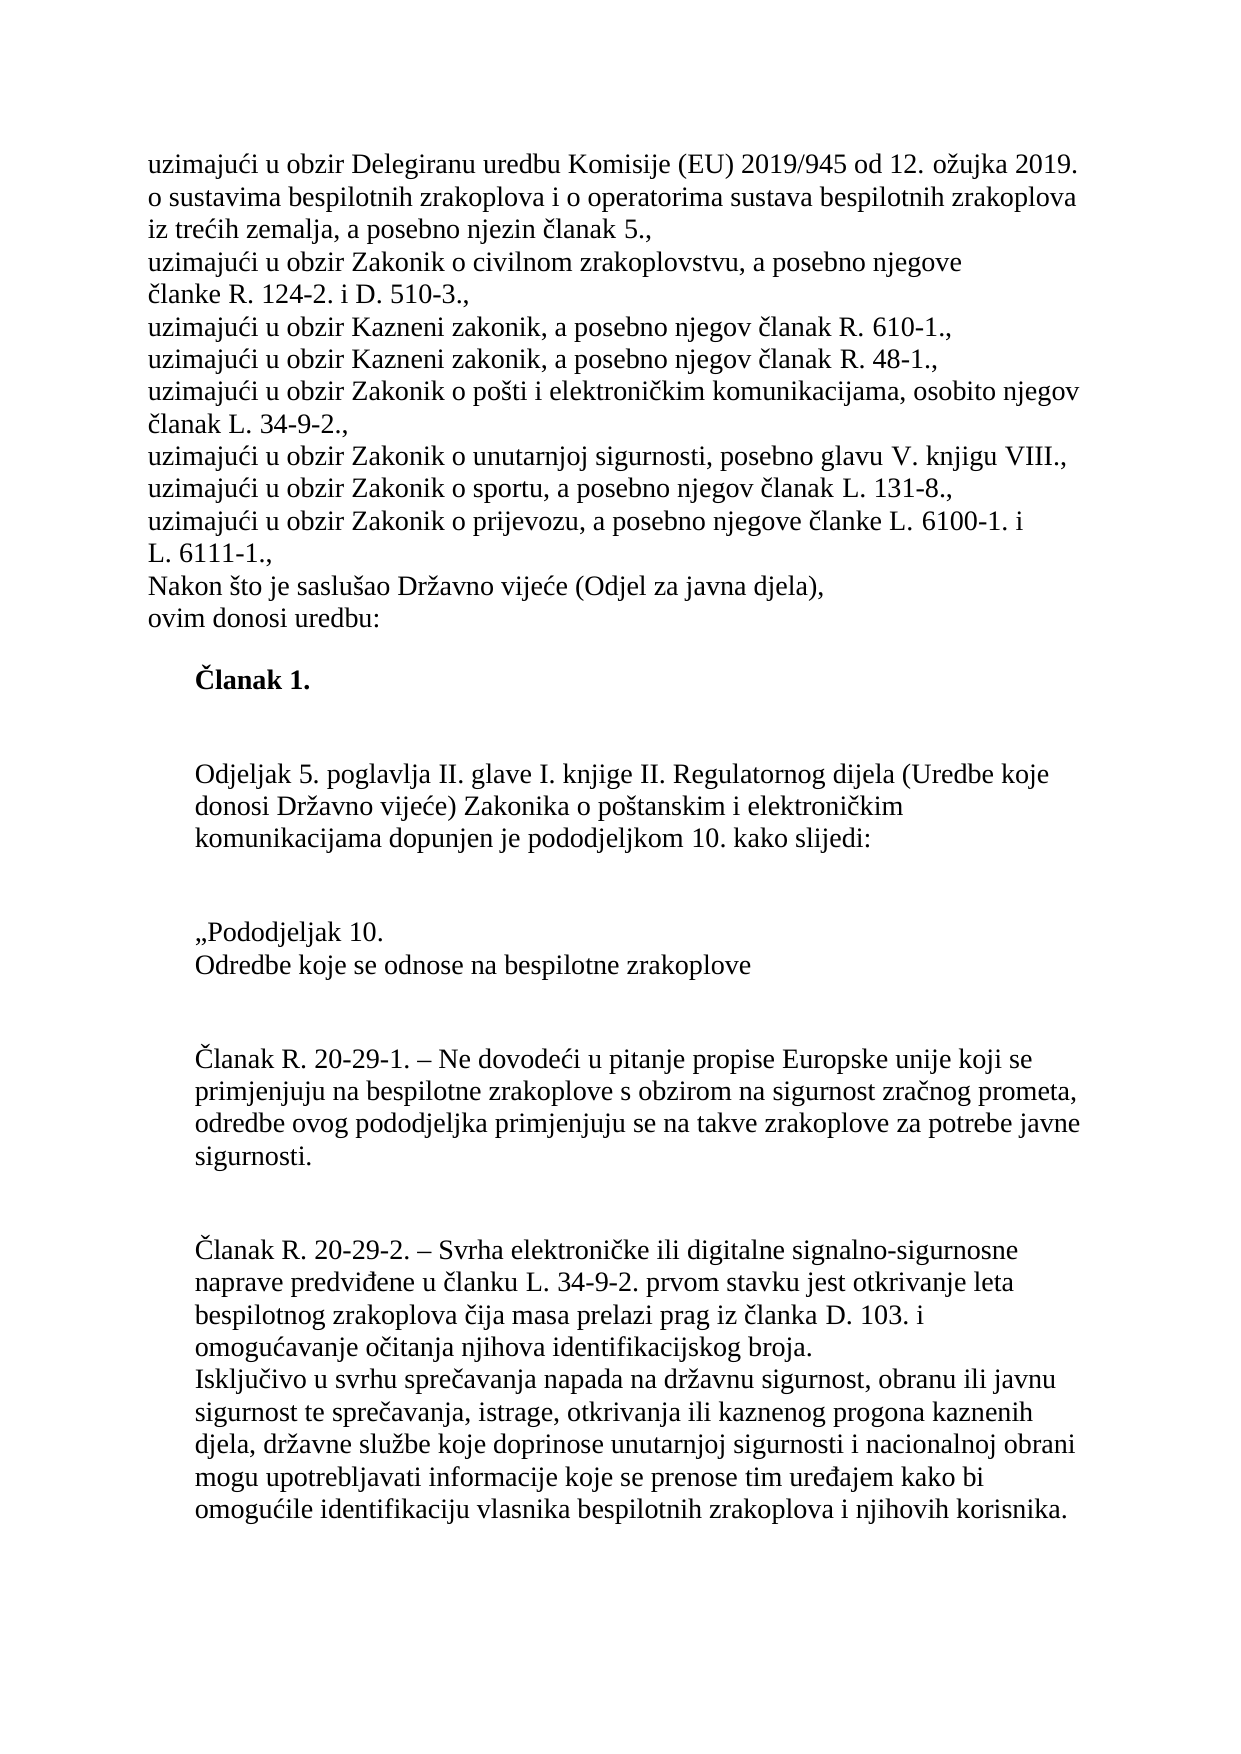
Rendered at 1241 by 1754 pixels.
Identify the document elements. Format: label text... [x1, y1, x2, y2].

text Članak R. 20-29-1. – Ne dovodeći u pitanje propise Europske unije koji se primjenjuju na bespilotne zrakoplove s obzirom na sigurnost zračnog prometa, odredbe ovog pododjeljka primjenjuju se na takve zrakoplove za potrebe javne sigurnosti. [194, 1009, 1093, 1171]
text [148, 148, 1093, 633]
text Članak 1. [194, 663, 1093, 695]
text „Pododjeljak 10. Odredbe koje se odnose na bespilotne zrakoplove [194, 883, 1093, 980]
text Odjeljak 5. poglavlja II. glave I. knjige II. Regulatornog dijela (Uredbe koje donosi Državno vijeće) Zakonika o poštanskim i elektroničkim komunikacijama dopunjen je pododjeljkom 10. kako slijedi: [194, 724, 1093, 854]
text Članak R. 20-29-2. – Svrha elektroničke ili digitalne signalno-sigurnosne naprave predviđene u članku L. 34-9-2. prvom stavku jest otkrivanje leta bespilotnog zrakoplova čija masa prelazi prag iz članka D. 103. i omogućavanje očitanja njihova identifikacijskog broja. Isključivo u svrhu sprečavanja napada na državnu sigurnost, obranu ili javnu sigurnost te sprečavanja, istrage, otkrivanja ili kaznenog progona kaznenih djela, državne službe koje doprinose unutarnjoj sigurnosti i nacionalnoj obrani mogu upotrebljavati informacije koje se prenose tim uređajem kako bi omogućile identifikaciju vlasnika bespilotnih zrakoplova i njihovih korisnika. [194, 1201, 1093, 1524]
